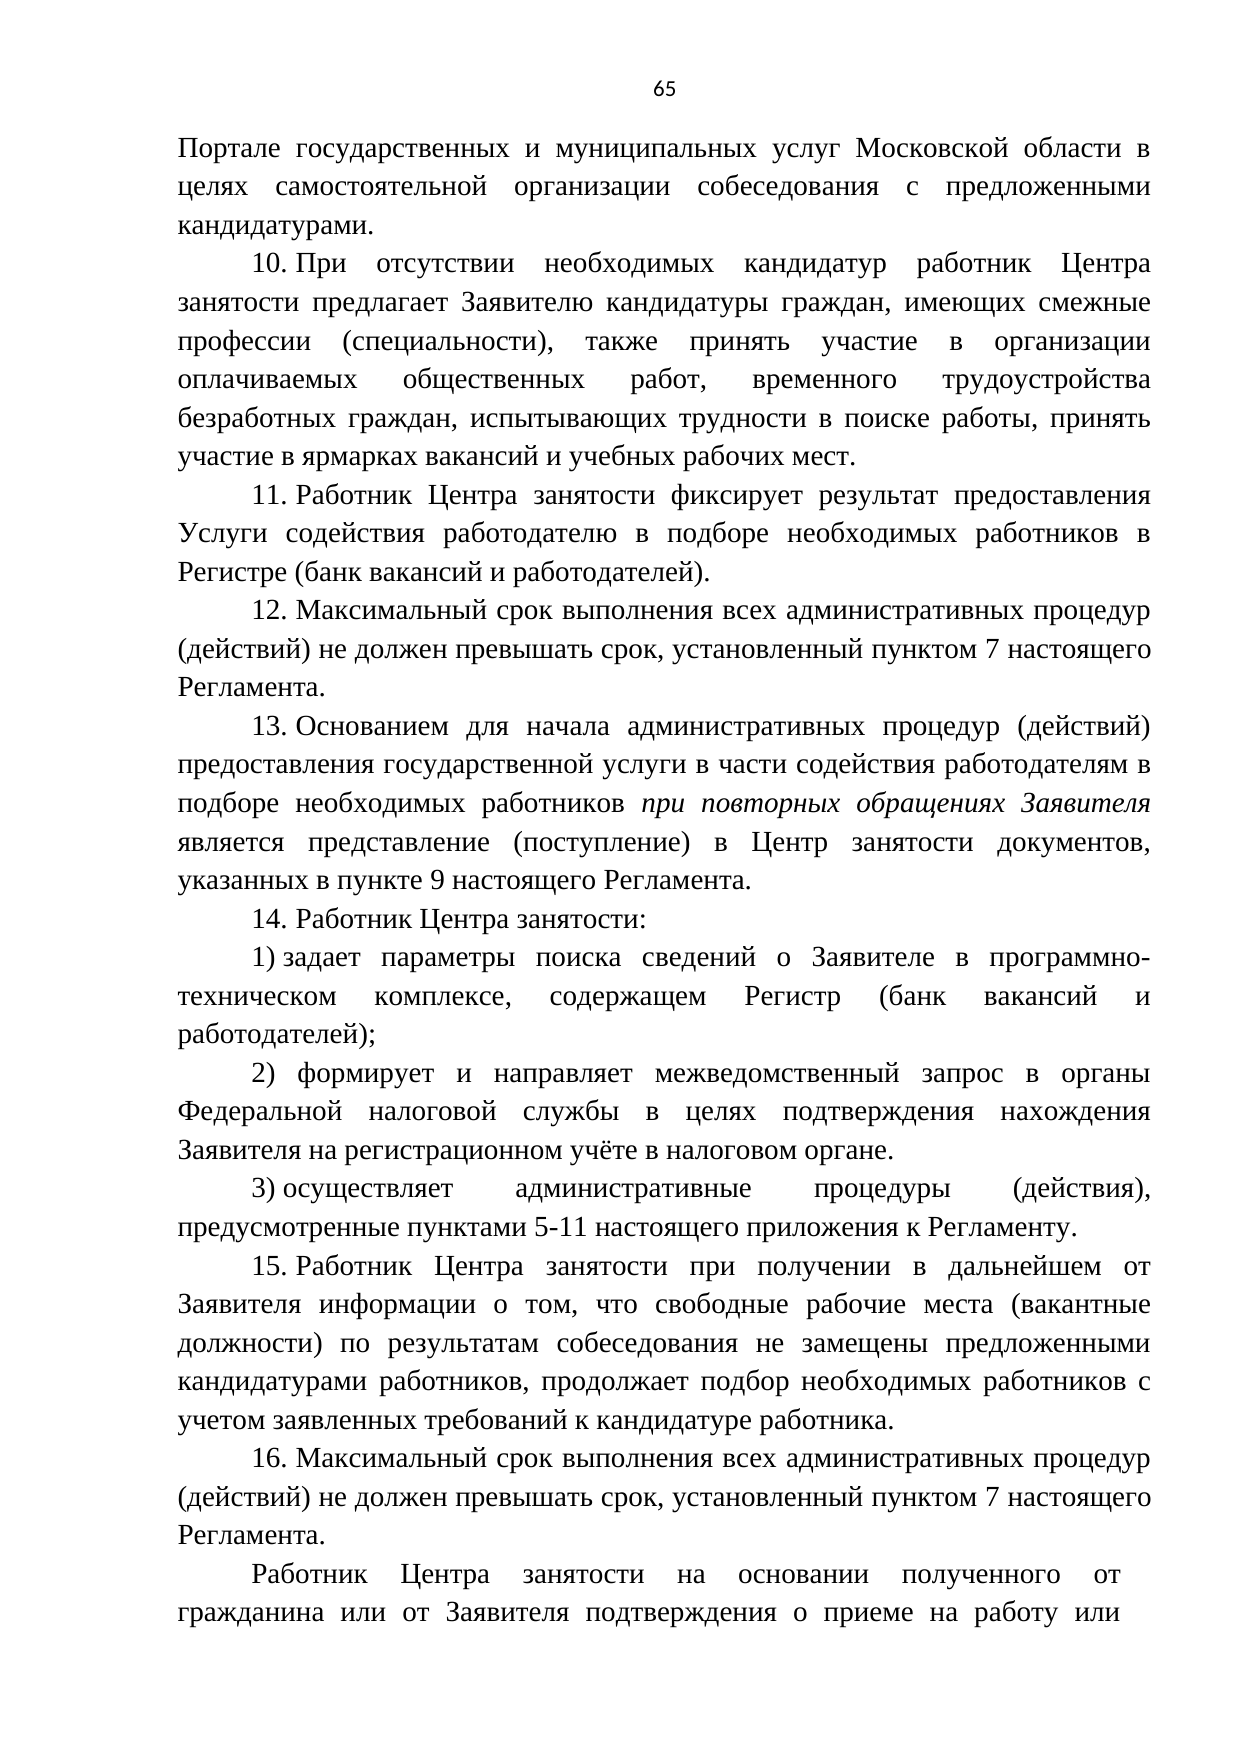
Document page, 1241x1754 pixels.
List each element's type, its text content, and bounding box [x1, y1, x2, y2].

list Работник Центра занятости при получении в дальнейшем от Заявителя информации о том, что свободные рабочие места (вакантные должности) по результатам собеседования не замещены предложенными кандидатурами работников, продолжает подбор необходимых работников с учетом заявленных требований к кандидатуре работника. [177, 1248, 1152, 1435]
text 2) формирует и направляет межведомственный запрос в органы Федеральной налоговой службы в целях подтверждения нахождения Заявителя на регистрационном учёте в налоговом органе. [177, 1055, 1152, 1166]
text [177, 130, 1152, 241]
list Работник Центра занятости: [177, 901, 1152, 934]
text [177, 1556, 1122, 1628]
list Работник Центра занятости фиксирует результат предоставления Услуги содействия работодателю в подборе необходимых работников в Регистре (банк вакансий и работодателей). [177, 477, 1152, 587]
list Максимальный срок выполнения всех административных процедур (действий) не должен превышать срок, установленный пунктом 7 настоящего Регламента. [177, 592, 1152, 703]
list Основанием для начала административных процедур (действий) предоставления государственной услуги в части содействия работодателям в подборе необходимых работников при повторных обращениях Заявителя является представление (поступление) в Центр занятости документов, указанных в пункте 9 настоящего Регламента. [177, 708, 1152, 896]
text 3) осуществляет административные процедуры (действия), предусмотренные пунктами 5-11 настоящего приложения к Регламенту. [177, 1171, 1152, 1243]
text 1) задает параметры поиска сведений о Заявителе в программно-техническом комплексе, содержащем Регистр (банк вакансий и работодателей); [177, 939, 1152, 1050]
list При отсутствии необходимых кандидатур работник Центра занятости предлагает Заявителю кандидатуры граждан, имеющих смежные профессии (специальности), также принять участие в организации оплачиваемых общественных работ, временного трудоустройства безработных граждан, испытывающих трудности в поиске работы, принять участие в ярмарках вакансий и учебных рабочих мест. [177, 246, 1152, 472]
list Максимальный срок выполнения всех административных процедур (действий) не должен превышать срок, установленный пунктом 7 настоящего Регламента. [177, 1440, 1152, 1551]
